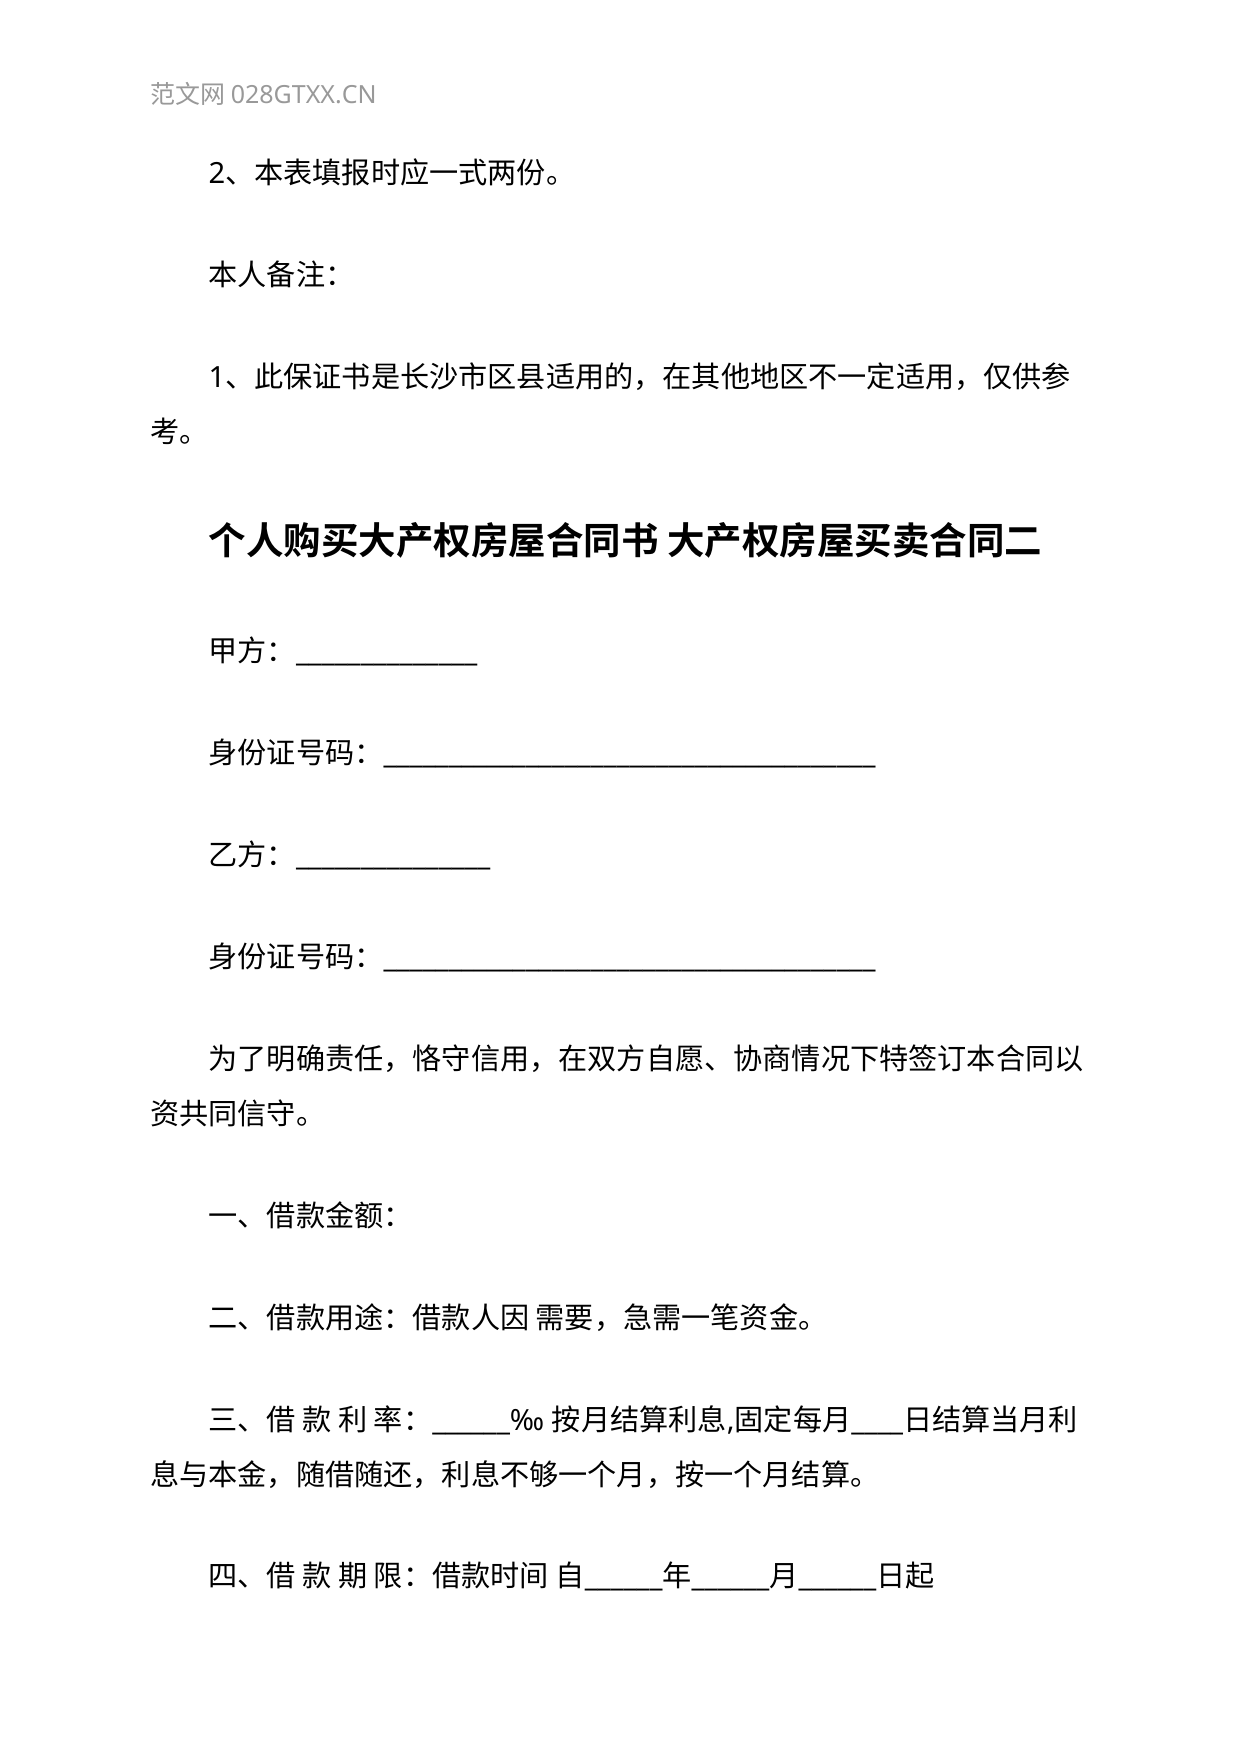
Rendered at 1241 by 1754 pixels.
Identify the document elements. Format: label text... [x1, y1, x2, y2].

text 身份证号码：______________________________________ [150, 730, 1090, 772]
text 一、借款金额： [150, 1192, 1090, 1235]
text 三、借 款 利 率：______‰ 按月结算利息,固定每月____日结算当月利息与本金，随借随还，利息不够一个月，按一个月结算。 [150, 1396, 1090, 1493]
text 身份证号码：______________________________________ [150, 934, 1090, 976]
text 1、此保证书是长沙市区县适用的，在其他地区不一定适用，仅供参考。 [150, 354, 1090, 451]
text 为了明确责任，恪守信用，在双方自愿、协商情况下特签订本合同以资共同信守。 [150, 1036, 1090, 1133]
text 本人备注： [150, 252, 1090, 294]
text 四、借 款 期 限：借款时间 自______年______月______日起 [150, 1553, 1090, 1595]
text 甲方：______________ [150, 628, 1090, 670]
text 个人购买大产权房屋合同书 大产权房屋买卖合同二 [150, 511, 1090, 565]
text 二、借款用途：借款人因 需要，急需一笔资金。 [150, 1294, 1090, 1337]
text 2、本表填报时应一式两份。 [150, 150, 1090, 192]
text 乙方：_______________ [150, 832, 1090, 874]
